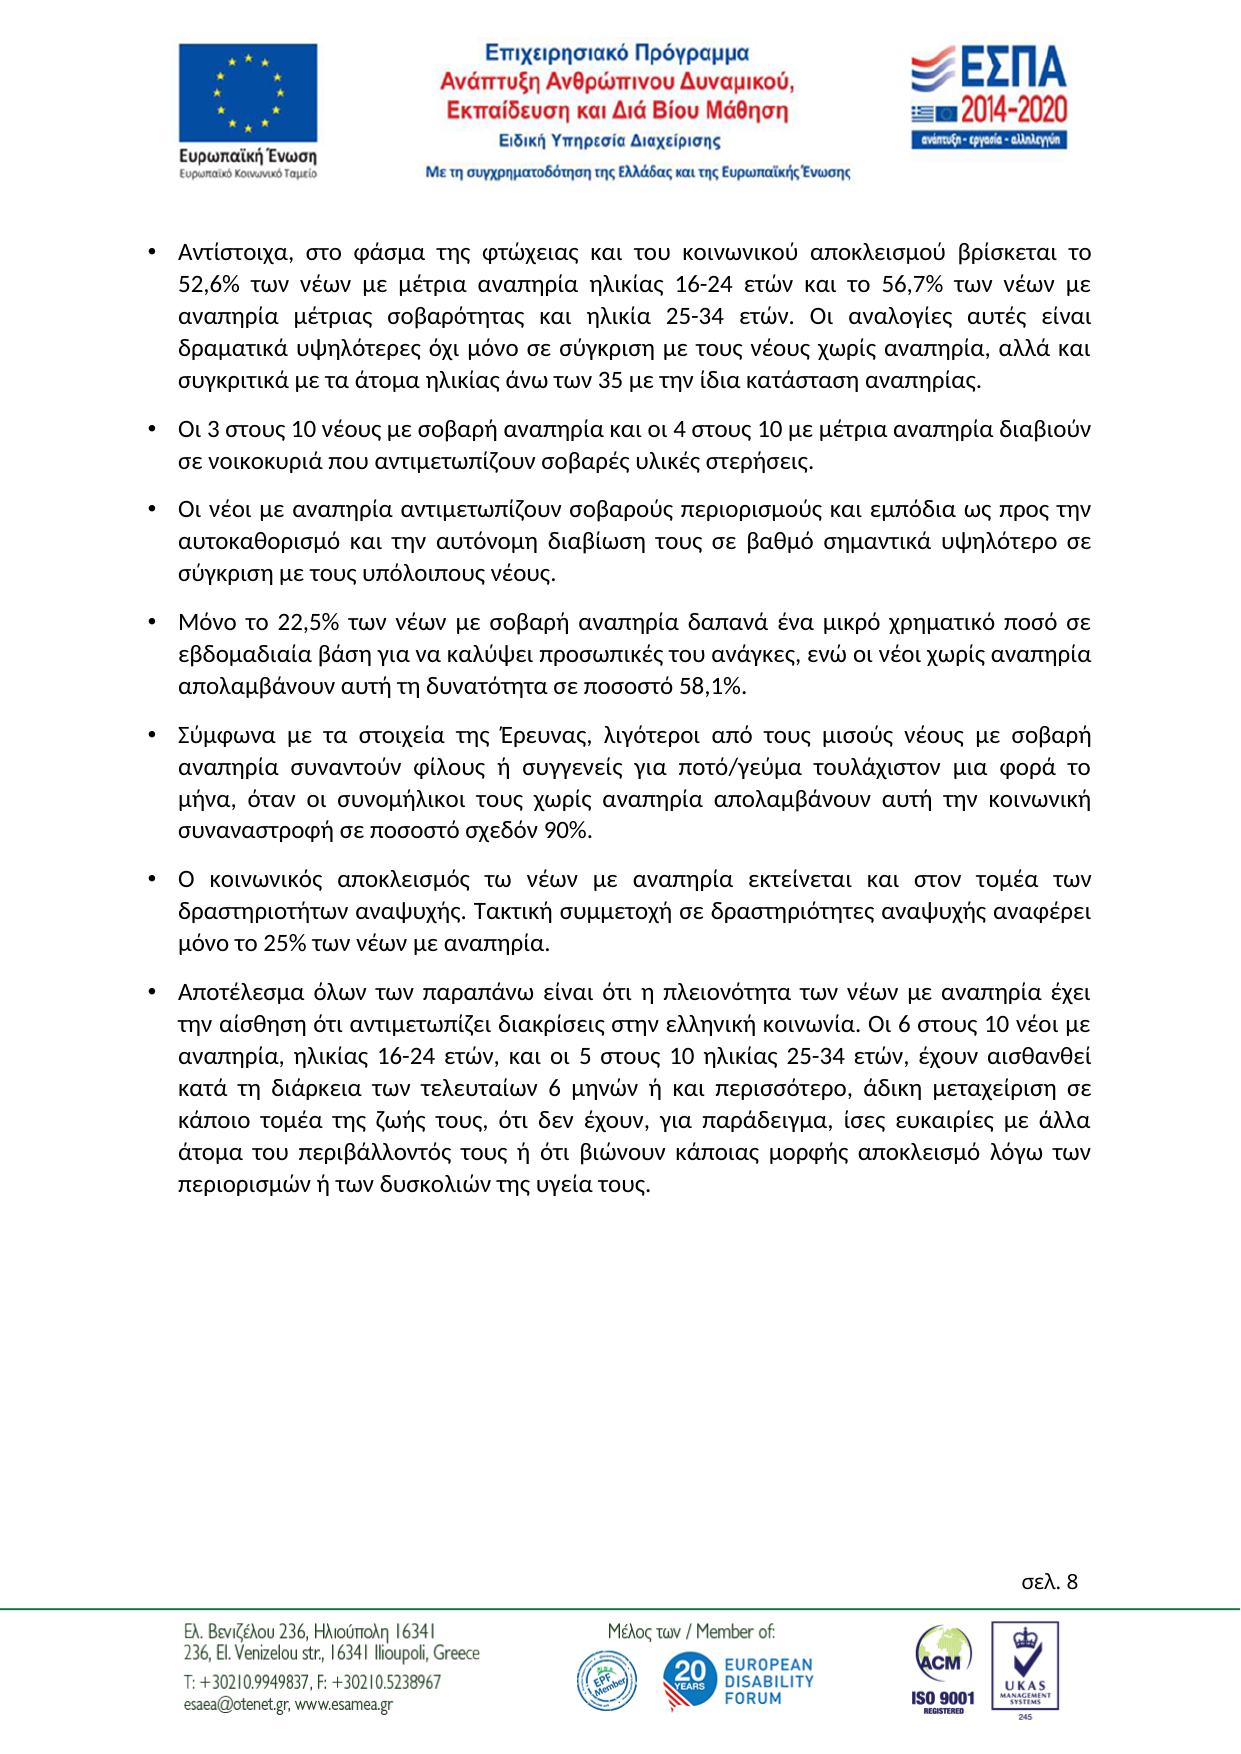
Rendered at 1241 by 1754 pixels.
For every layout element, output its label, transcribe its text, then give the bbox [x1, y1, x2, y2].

list Οι νέοι με αναπηρία αντιμετωπίζουν σοβαρούς περιορισμούς και εμπόδια ως προς την αυτοκαθορισμό και την αυτόνομη διαβίωση τους σε βαθμό σημαντικά υψηλότερο σε σύγκριση με τους υπόλοιπους νέους. [148, 493, 1093, 588]
list Μόνο το 22,5% των νέων με σοβαρή αναπηρία δαπανά ένα μικρό χρηματικό ποσό σε εβδομαδιαία βάση για να καλύψει προσωπικές του ανάγκες, ενώ οι νέοι χωρίς αναπηρία απολαμβάνουν αυτή τη δυνατότητα σε ποσοστό 58,1%. [148, 606, 1093, 701]
list Σύμφωνα με τα στοιχεία της Έρευνας, λιγότεροι από τους μισούς νέους με σοβαρή αναπηρία συναντούν φίλους ή συγγενείς για ποτό/γεύμα τουλάχιστον μια φορά το μήνα, όταν οι συνομήλικοι τους χωρίς αναπηρία απολαμβάνουν αυτή την κοινωνική συναναστροφή σε ποσοστό σχεδόν 90%. [148, 719, 1093, 845]
picture [171, 37, 1070, 185]
picture [0, 1595, 1241, 1754]
list Αντίστοιχα, στο φάσμα της φτώχειας και του κοινωνικού αποκλεισμού βρίσκεται το 52,6% των νέων με μέτρια αναπηρία ηλικίας 16-24 ετών και το 56,7% των νέων με αναπηρία μέτριας σοβαρότητας και ηλικία 25-34 ετών. Οι αναλογίες αυτές είναι δραματικά υψηλότερες όχι μόνο σε σύγκριση με τους νέους χωρίς αναπηρία, αλλά και συγκριτικά με τα άτομα ηλικίας άνω των 35 με την ίδια κατάσταση αναπηρίας. [148, 236, 1093, 395]
list Αποτέλεσμα όλων των παραπάνω είναι ότι η πλειονότητα των νέων με αναπηρία έχει την αίσθηση ότι αντιμετωπίζει διακρίσεις στην ελληνική κοινωνία. Οι 6 στους 10 νέοι με αναπηρία, ηλικίας 16-24 ετών, και οι 5 στους 10 ηλικίας 25-34 ετών, έχουν αισθανθεί κατά τη διάρκεια των τελευταίων 6 μηνών ή και περισσότερο, άδικη μεταχείριση σε κάποιο τομέα της ζωής τους, ότι δεν έχουν, για παράδειγμα, ίσες ευκαιρίες με άλλα άτομα του περιβάλλοντός τους ή ότι βιώνουν κάποιας μορφής αποκλεισμό λόγω των περιορισμών ή των δυσκολιών της υγεία τους. [148, 976, 1093, 1198]
list Ο κοινωνικός αποκλεισμός τω νέων με αναπηρία εκτείνεται και στον τομέα των δραστηριοτήτων αναψυχής. Τακτική συμμετοχή σε δραστηριότητες αναψυχής αναφέρει μόνο το 25% των νέων με αναπηρία. [148, 863, 1093, 958]
list Οι 3 στους 10 νέους με σοβαρή αναπηρία και οι 4 στους 10 με μέτρια αναπηρία διαβιούν σε νοικοκυριά που αντιμετωπίζουν σοβαρές υλικές στερήσεις. [148, 413, 1093, 475]
